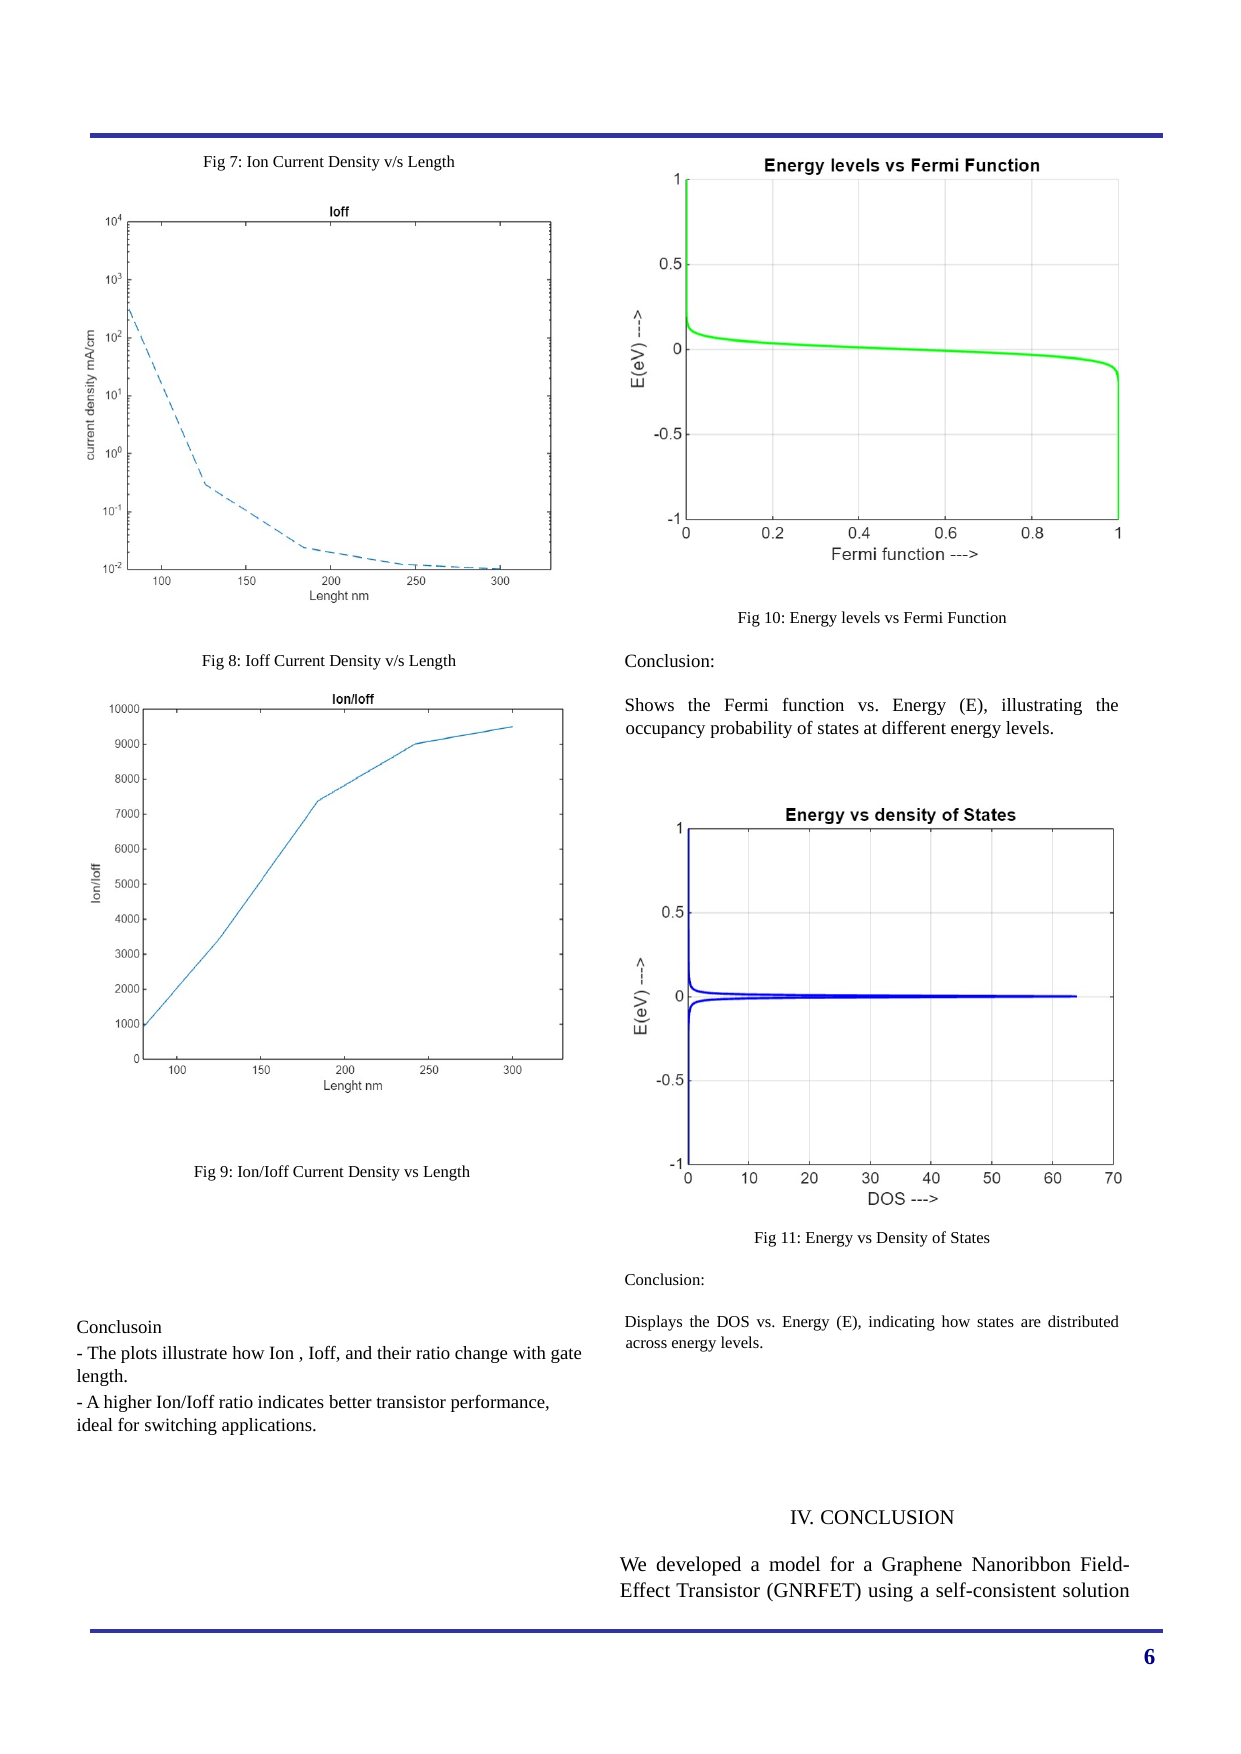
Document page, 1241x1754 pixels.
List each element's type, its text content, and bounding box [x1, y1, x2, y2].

text Fig 7: Ion Current Density v/s Length [81, 152, 576, 171]
text Shows the Fermi function vs. Energy (E), illustrating the occupancy probability of states at different energy levels. [624, 694, 1120, 739]
picture [82, 683, 581, 1096]
text Fig 9: Ion/Ioff Current Density vs Length [76, 1162, 587, 1181]
text Conclusion: [624, 649, 1120, 671]
text Fig 11: Energy vs Density of States [624, 1228, 1120, 1247]
text Displays the DOS vs. Energy (E), indicating how states are distributed across energy levels. [624, 1312, 1120, 1352]
text Fig 10: Energy levels vs Fermi Function [624, 608, 1120, 627]
picture [624, 803, 1152, 1206]
text Conclusoin [76, 1316, 587, 1338]
text - The plots illustrate how Ion , Ioff, and their ratio change with gate length. [76, 1342, 587, 1387]
picture [67, 200, 574, 604]
text - A higher Ion/Ioff ratio indicates better transistor performance, ideal for switching applications. [76, 1391, 587, 1436]
text Fig 8: Ioff Current Density v/s Length [81, 651, 576, 670]
picture [619, 152, 1148, 562]
text Conclusion: [624, 1270, 1120, 1289]
text IV. CONCLUSION [624, 1505, 1120, 1529]
